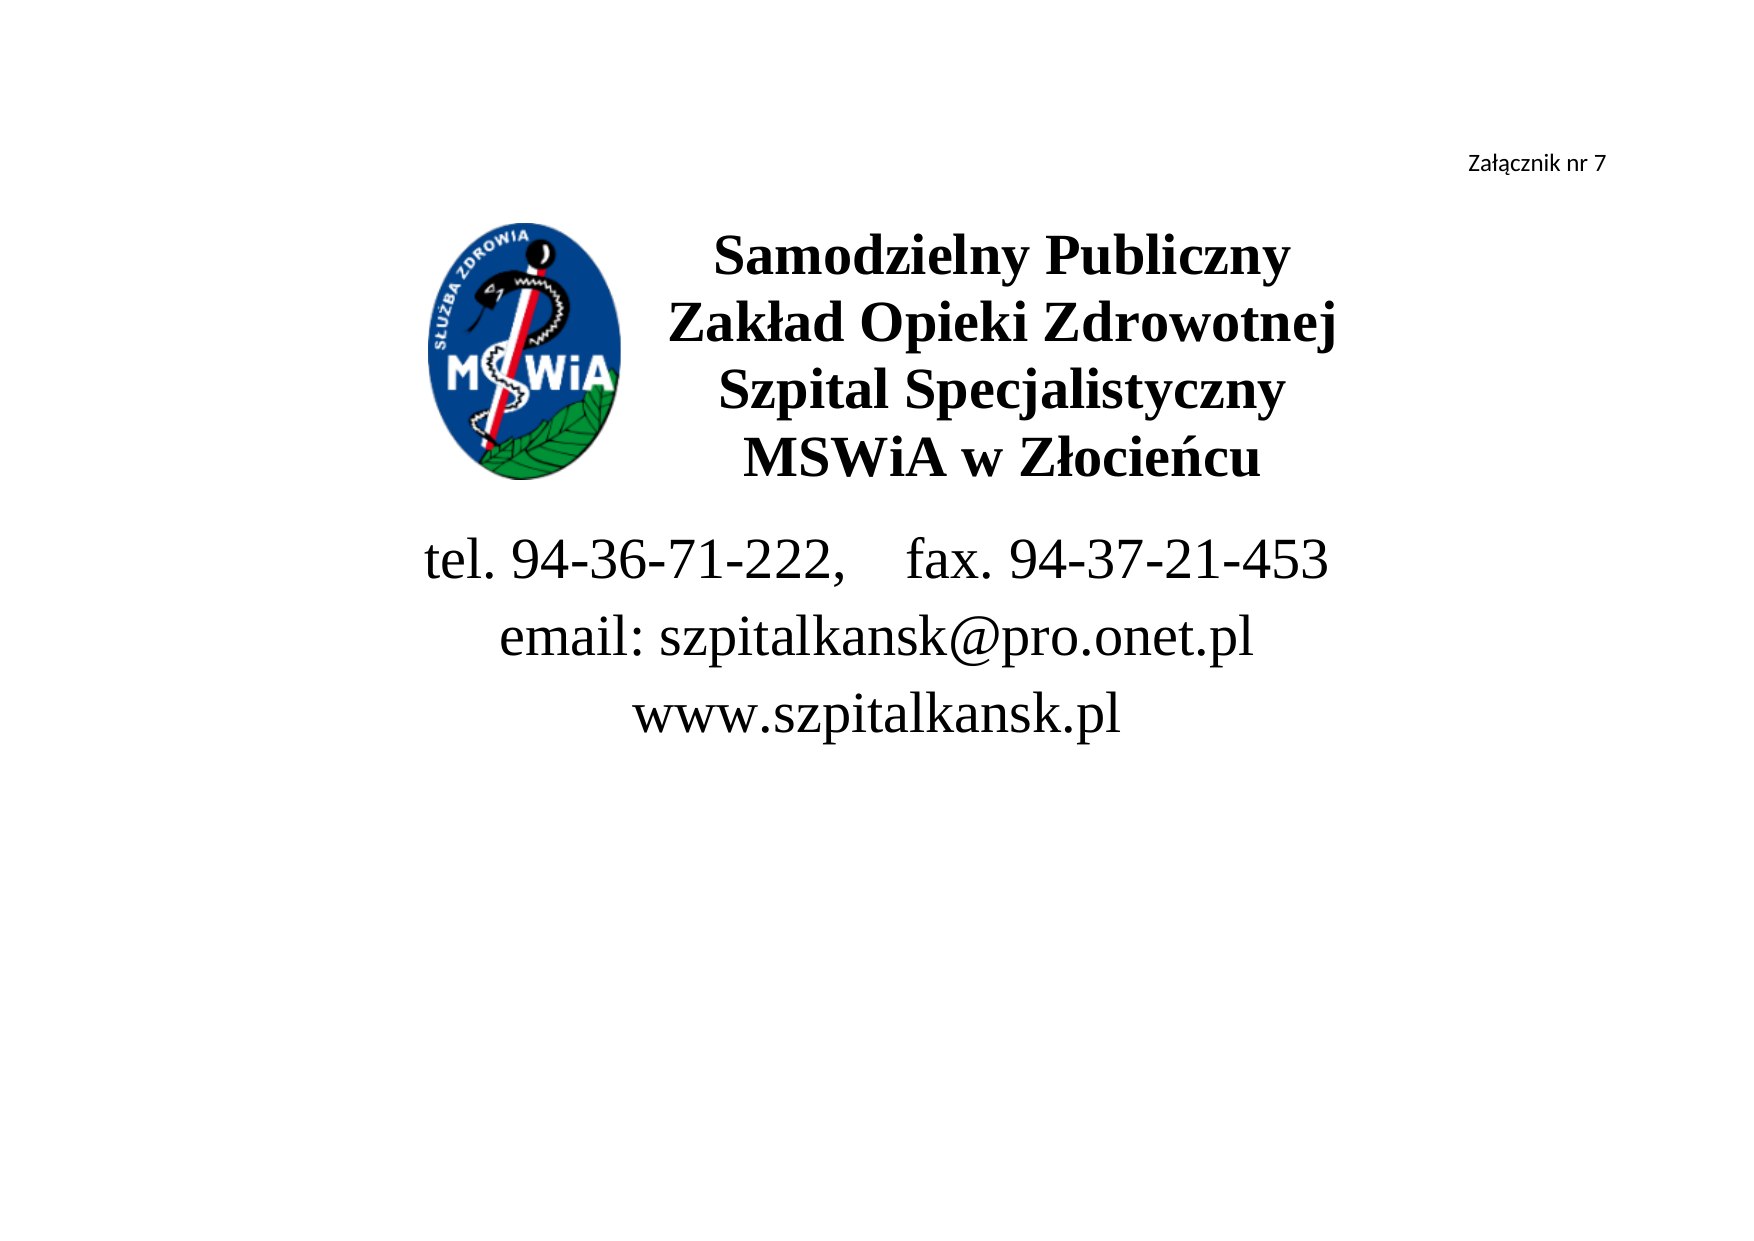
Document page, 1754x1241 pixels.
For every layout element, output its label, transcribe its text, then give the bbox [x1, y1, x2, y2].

text Załącznik nr 7 [148, 148, 1606, 178]
text email: szpitalkansk@pro.onet.pl [148, 601, 1606, 668]
text tel. 94-36-71-222, fax. 94-37-21-453 [148, 524, 1606, 591]
picture [428, 223, 621, 480]
text www.szpitalkansk.pl [148, 678, 1606, 746]
